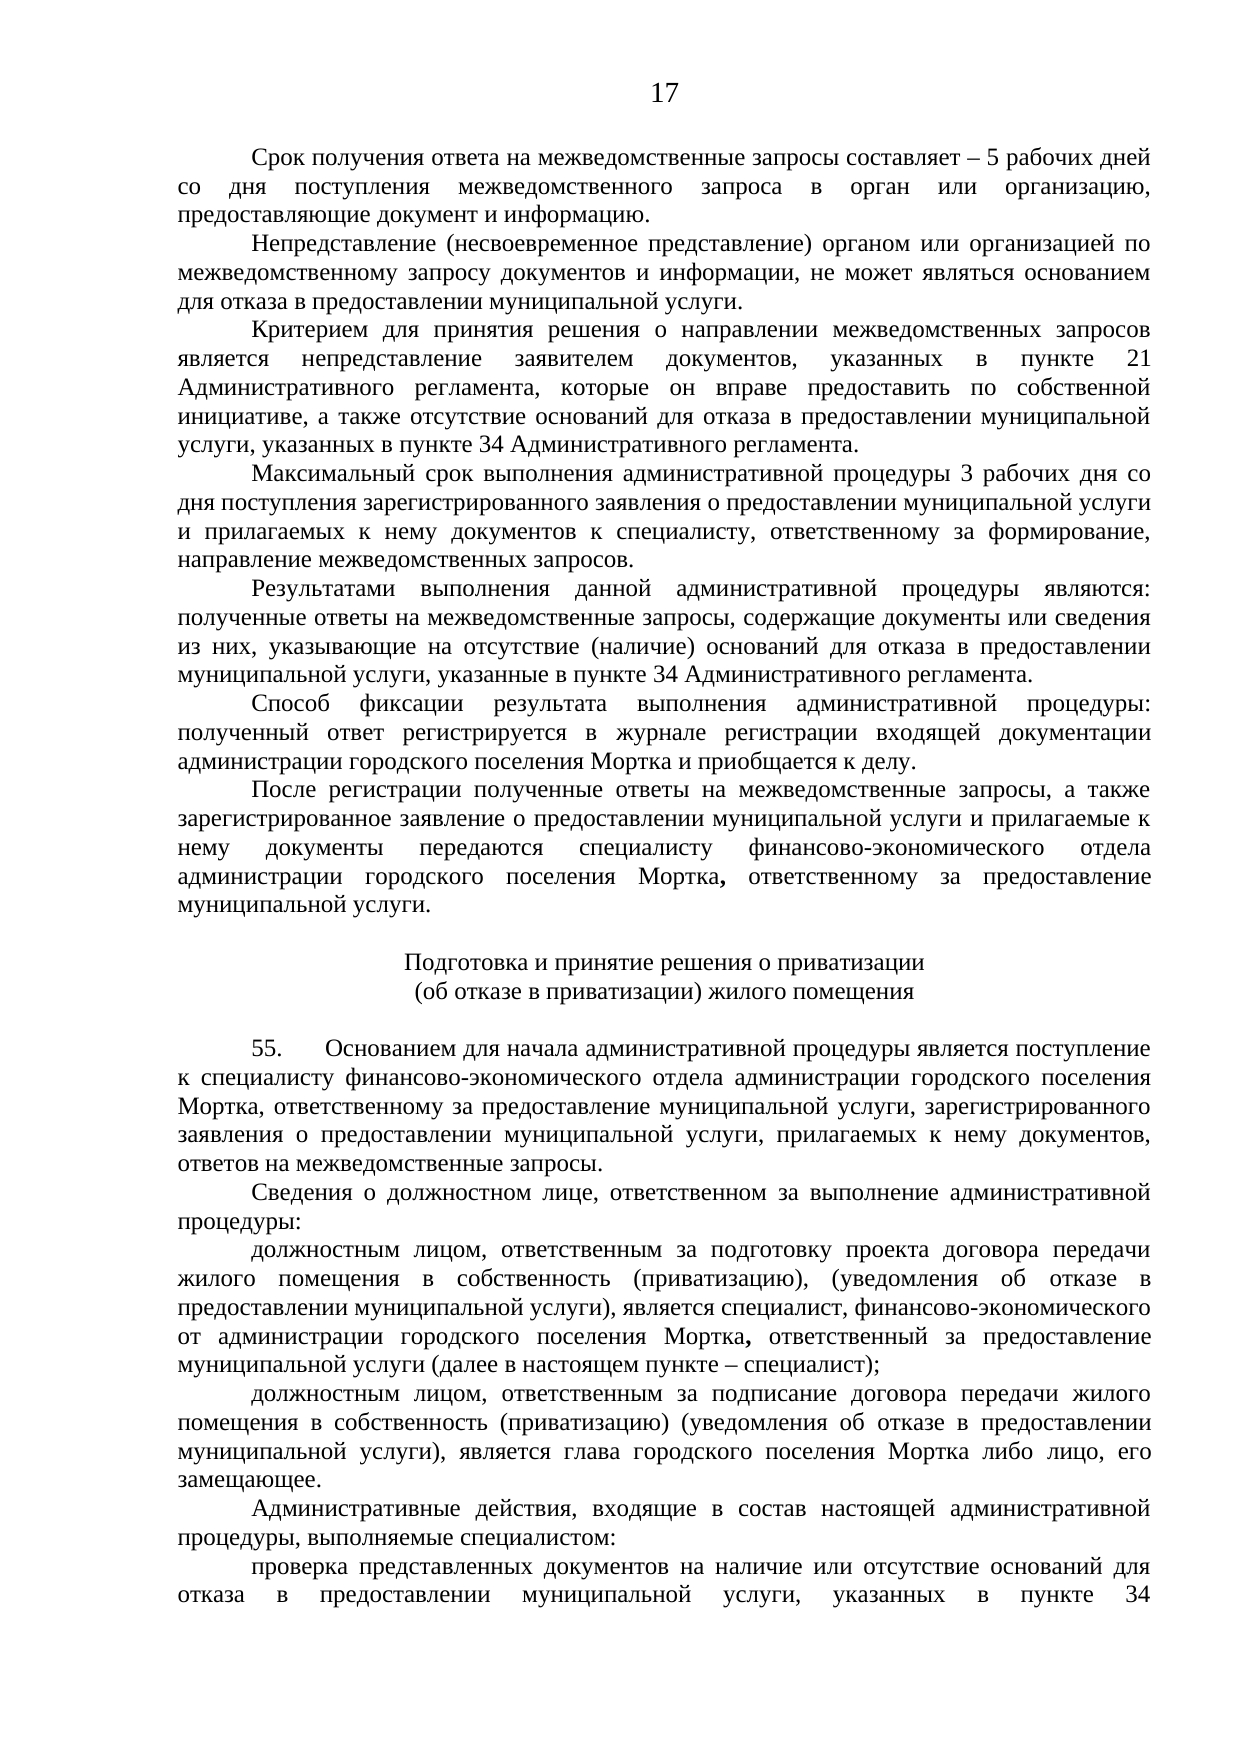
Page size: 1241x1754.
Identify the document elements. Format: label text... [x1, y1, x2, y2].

text Сведения о должностном лице, ответственном за выполнение административной процедуры: [177, 1177, 1152, 1234]
text Максимальный срок выполнения административной процедуры 3 рабочих дня со дня поступления зарегистрированного заявления о предоставлении муниципальной услуги и прилагаемых к нему документов к специалисту, ответственному за формирование, направление межведомственных запросов. [177, 458, 1152, 573]
text Непредставление (несвоевременное представление) органом или организацией по межведомственному запросу документов и информации, не может являться основанием для отказа в предоставлении муниципальной услуги. [177, 228, 1152, 314]
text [177, 1551, 1152, 1608]
text Срок получения ответа на межведомственные запросы составляет – 5 рабочих дней со дня поступления межведомственного запроса в орган или организацию, предоставляющие документ и информацию. [177, 142, 1152, 228]
text должностным лицом, ответственным за подписание договора передачи жилого помещения в собственность (приватизацию) (уведомления об отказе в предоставлении муниципальной услуги), является глава городского поселения Мортка либо лицо, его замещающее. [177, 1378, 1152, 1493]
text Результатами выполнения данной административной процедуры являются: полученные ответы на межведомственные запросы, содержащие документы или сведения из них, указывающие на отсутствие (наличие) оснований для отказа в предоставлении муниципальной услуги, указанные в пункте 34 Административного регламента. [177, 573, 1152, 688]
text Критерием для принятия решения о направлении межведомственных запросов является непредставление заявителем документов, указанных в пункте 21 Административного регламента, которые он вправе предоставить по собственной инициативе, а также отсутствие оснований для отказа в предоставлении муниципальной услуги, указанных в пункте 34 Административного регламента. [177, 314, 1152, 458]
text должностным лицом, ответственным за подготовку проекта договора передачи жилого помещения в собственность (приватизацию), (уведомления об отказе в предоставлении муниципальной услуги), является специалист, финансово-экономического от администрации городского поселения Мортка, ответственный за предоставление муниципальной услуги (далее в настоящем пункте – специалист); [177, 1234, 1152, 1378]
text (об отказе в приватизации) жилого помещения [177, 976, 1152, 1004]
text Способ фиксации результата выполнения административной процедуры: полученный ответ регистрируется в журнале регистрации входящей документации администрации городского поселения Мортка и приобщается к делу. [177, 688, 1152, 774]
list Основанием для начала административной процедуры является поступление к специалисту финансово-экономического отдела администрации городского поселения Мортка, ответственному за предоставление муниципальной услуги, зарегистрированного заявления о предоставлении муниципальной услуги, прилагаемых к нему документов, ответов на межведомственные запросы. [177, 1033, 1152, 1177]
text Административные действия, входящие в состав настоящей административной процедуры, выполняемые специалистом: [177, 1493, 1152, 1551]
text Подготовка и принятие решения о приватизации [177, 947, 1152, 976]
text После регистрации полученные ответы на межведомственные запросы, а также зарегистрированное заявление о предоставлении муниципальной услуги и прилагаемые к нему документы передаются специалисту финансово-экономического отдела администрации городского поселения Мортка, ответственному за предоставление муниципальной услуги. [177, 774, 1152, 918]
